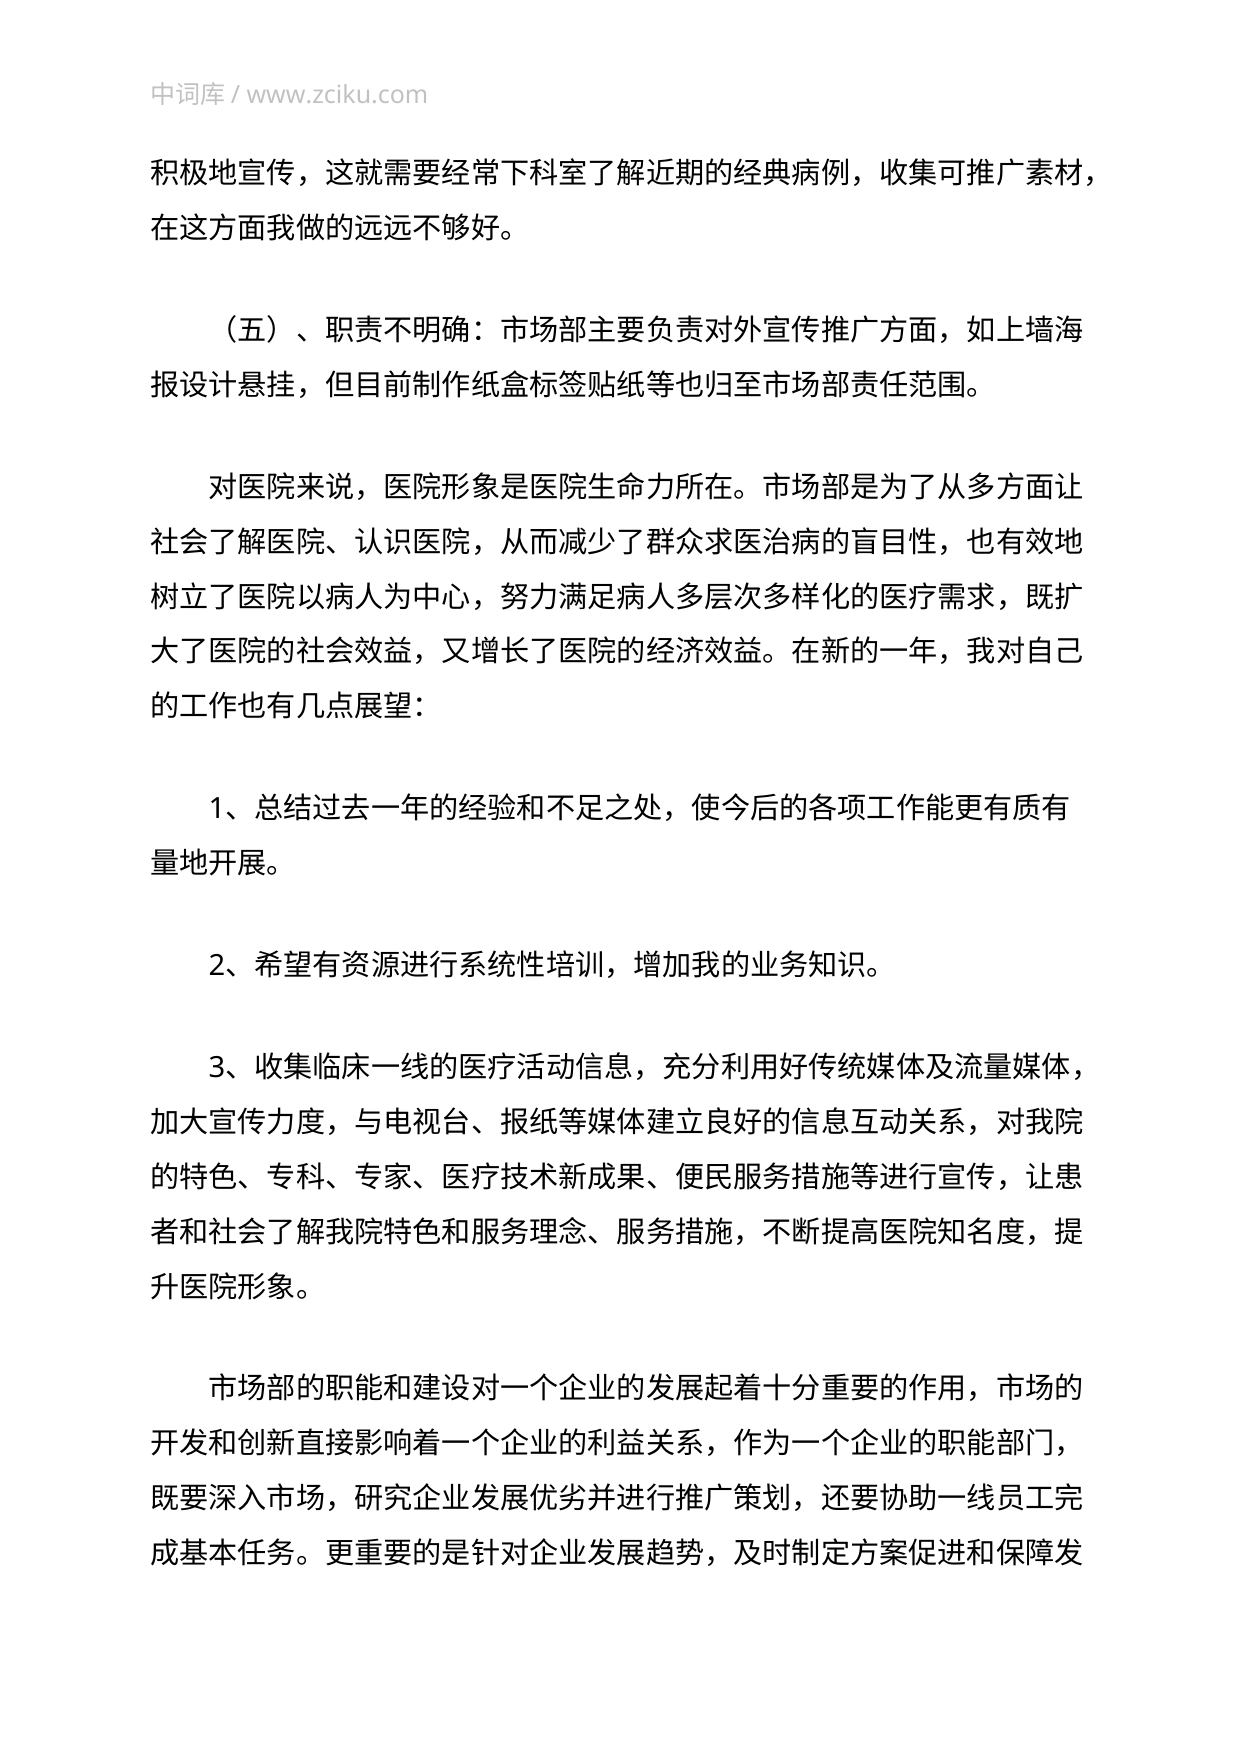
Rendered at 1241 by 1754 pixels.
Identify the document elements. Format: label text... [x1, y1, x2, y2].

text 2、希望有资源进行系统性培训，增加我的业务知识。 [150, 941, 1090, 984]
text 1、总结过去一年的经验和不足之处，使今后的各项工作能更有质有量地开展。 [150, 785, 1090, 882]
text （五）、职责不明确：市场部主要负责对外宣传推广方面，如上墙海报设计悬挂，但目前制作纸盒标签贴纸等也归至市场部责任范围。 [150, 307, 1090, 404]
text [150, 150, 1090, 247]
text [150, 1365, 1090, 1572]
text 对医院来说，医院形象是医院生命力所在。市场部是为了从多方面让社会了解医院、认识医院，从而减少了群众求医治病的盲目性，也有效地树立了医院以病人为中心，努力满足病人多层次多样化的医疗需求，既扩大了医院的社会效益，又增长了医院的经济效益。在新的一年，我对自己的工作也有几点展望： [150, 463, 1090, 725]
text 3、收集临床一线的医疗活动信息，充分利用好传统媒体及流量媒体，加大宣传力度，与电视台、报纸等媒体建立良好的信息互动关系，对我院的特色、专科、专家、医疗技术新成果、便民服务措施等进行宣传，让患者和社会了解我院特色和服务理念、服务措施，不断提高医院知名度，提升医院形象。 [150, 1043, 1090, 1305]
